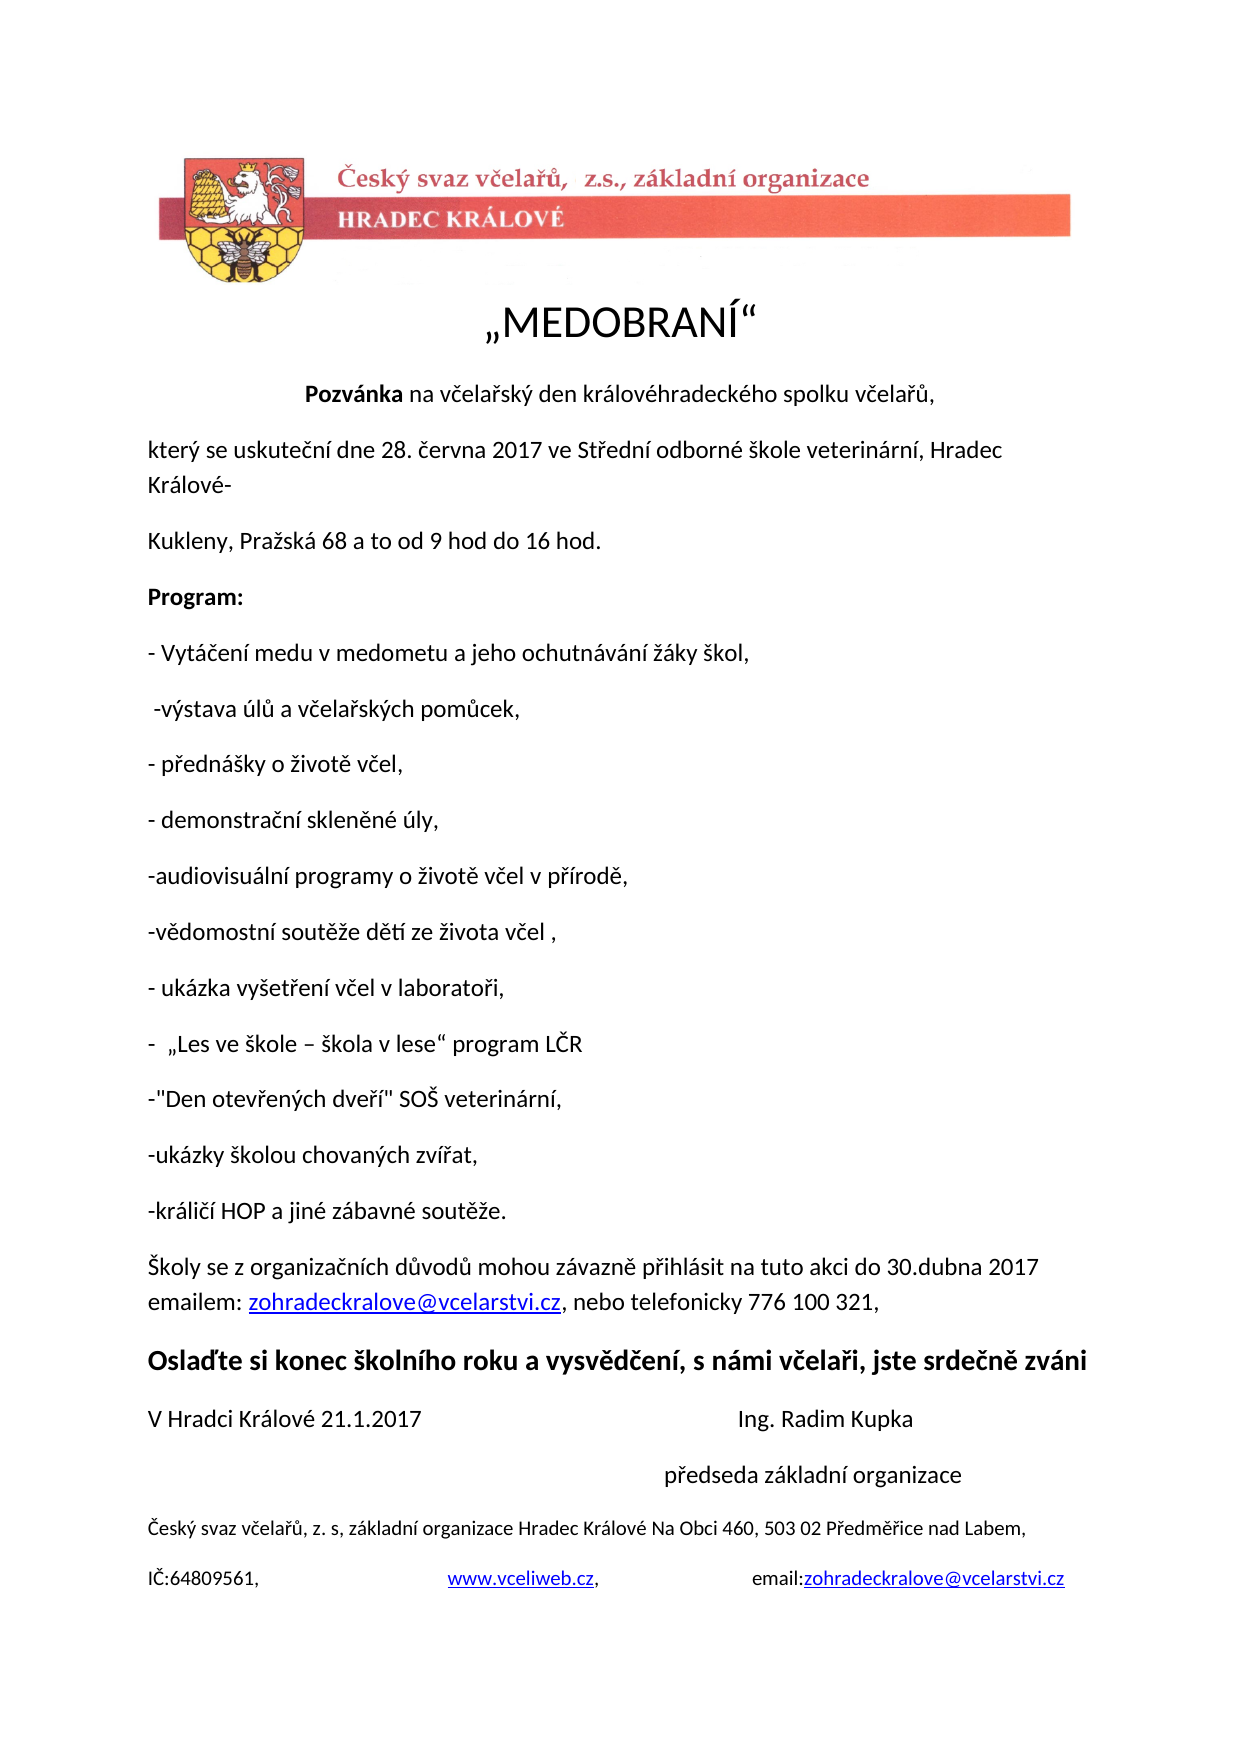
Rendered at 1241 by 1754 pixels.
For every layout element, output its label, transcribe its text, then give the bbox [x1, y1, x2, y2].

text -ukázky školou chovaných zvířat, [148, 1139, 1093, 1170]
text Program: [148, 581, 1093, 612]
text -výstava úlů a včelařských pomůcek, [148, 693, 1093, 723]
text - „Les ve škole – škola v lese“ program LČR [148, 1028, 1093, 1058]
text -audiovisuální programy o životě včel v přírodě, [148, 860, 1093, 891]
text - Vytáčení medu v medometu a jeho ochutnávání žáky škol, [148, 637, 1093, 667]
text V Hradci Králové 21.1.2017 Ing. Radim Kupka [148, 1404, 1093, 1434]
text - demonstrační skleněné úly, [148, 804, 1093, 835]
text který se uskuteční dne 28. června 2017 ve Střední odborné škole veterinární, Hradec Králové- [148, 434, 1093, 500]
text Oslaďte si konec školního roku a vysvědčení, s námi včelaři, jste srdečně zváni [148, 1342, 1093, 1377]
text -"Den otevřených dveří" SOŠ veterinární, [148, 1083, 1093, 1114]
text předseda základní organizace [590, 1459, 1093, 1490]
text Pozvánka na včelařský den královéhradeckého spolku včelařů, [148, 378, 1093, 409]
text Kukleny, Pražská 68 a to od 9 hod do 16 hod. [148, 525, 1093, 556]
text Český svaz včelařů, z. s, základní organizace Hradec Králové Na Obci 460, 503 02 Předměřice nad Labem, [148, 1515, 1093, 1541]
text -vědomostní soutěže dětí ze života včel , [148, 916, 1093, 947]
text Školy se z organizačních důvodů mohou závazně přihlásit na tuto akci do 30.dubna 2017 emailem: zohradeckralove@vcelarstvi.cz, nebo telefonicky 776 100 321, [148, 1251, 1093, 1317]
picture [149, 147, 1091, 286]
text -králičí HOP a jiné zábavné soutěže. [148, 1195, 1093, 1226]
text - přednášky o životě včel, [148, 748, 1093, 779]
text - ukázka vyšetření včel v laboratoři, [148, 972, 1093, 1002]
text IČ:64809561, www.vceliweb.cz, email:zohradeckralove@vcelarstvi.cz [148, 1565, 1093, 1591]
